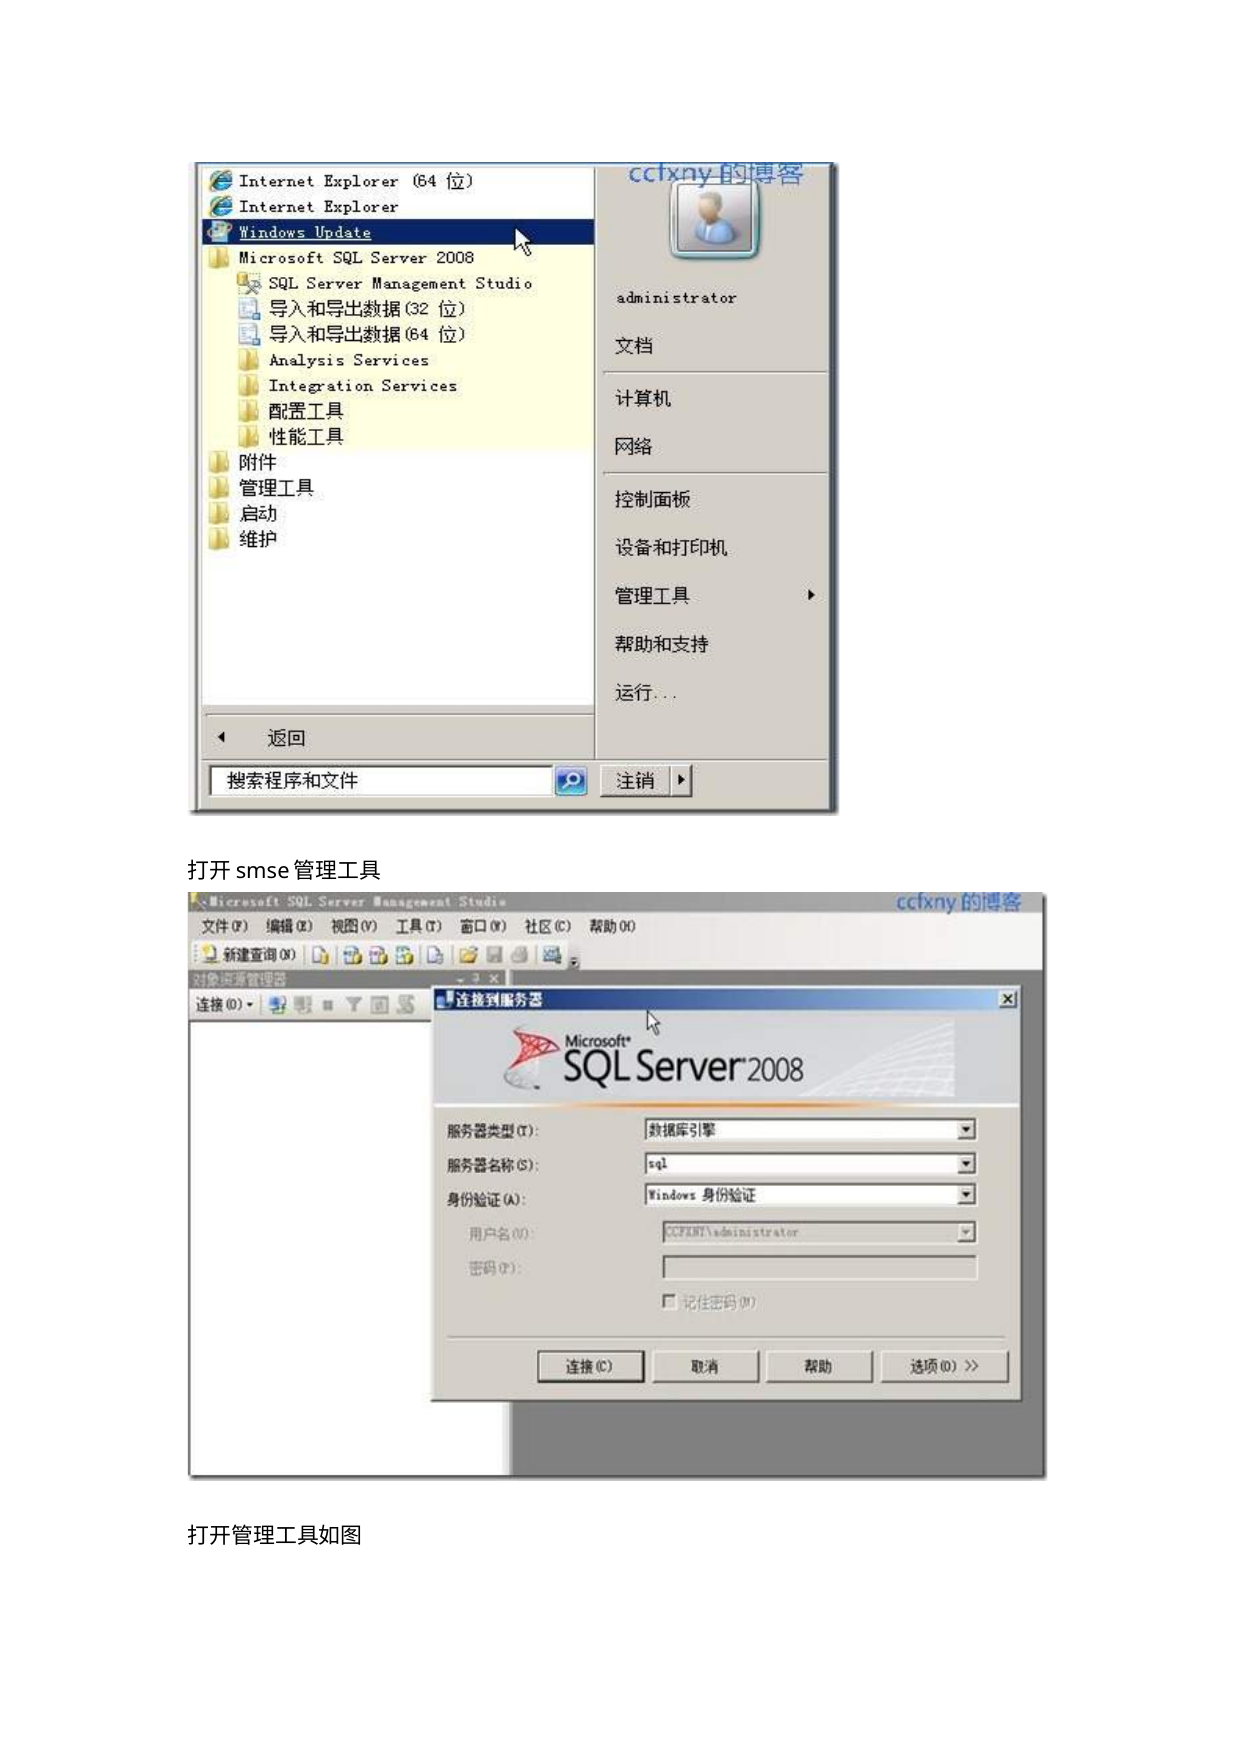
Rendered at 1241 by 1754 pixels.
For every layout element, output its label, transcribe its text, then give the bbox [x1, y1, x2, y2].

text 打开管理工具如图 [187, 1518, 1053, 1550]
text 打开smse管理工具 [187, 852, 1053, 885]
picture [187, 162, 840, 816]
picture [187, 892, 1048, 1481]
